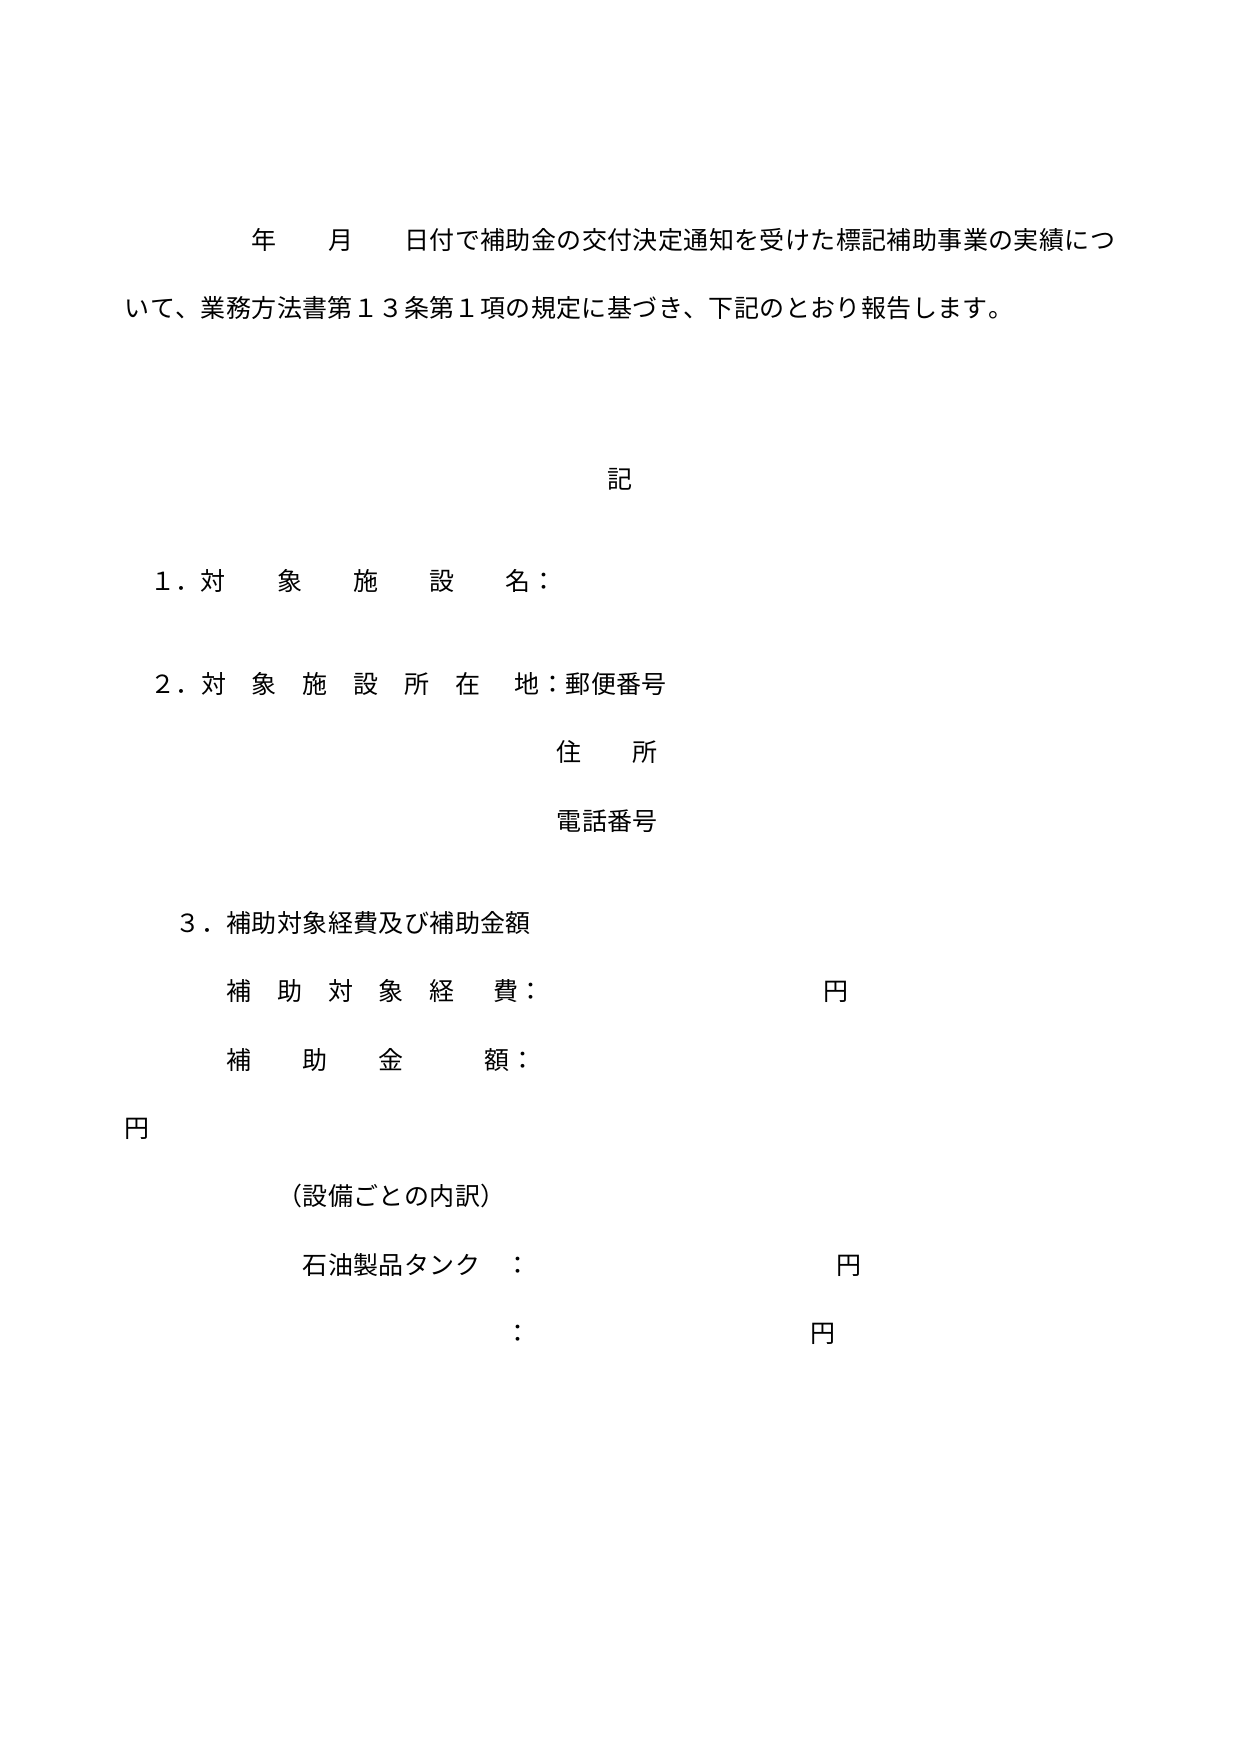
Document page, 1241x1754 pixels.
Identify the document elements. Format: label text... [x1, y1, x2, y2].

text 年 月 日付で補助金の交付決定通知を受けた標記補助事業の実績について、業務方法書第１３条第１項の規定に基づき、下記のとおり報告します。 [124, 204, 1116, 341]
text ： 円 [124, 1297, 1116, 1366]
text 石油製品タンク ： 円 [124, 1229, 1116, 1297]
text （設備ごとの内訳） [124, 1161, 1116, 1229]
text ３．補助対象経費及び補助金額 [124, 887, 1116, 956]
text 補助対象経費： 円 [124, 956, 1116, 1024]
text １．対 象 施 設 名： [124, 546, 1116, 614]
text ２．対象施設所在地：郵便番号 [124, 648, 1116, 717]
text 住 所 [124, 717, 1116, 785]
subtitle 記 [124, 443, 1116, 512]
text 電話番号 [124, 785, 1116, 853]
text 補助金額： 円 [124, 1024, 1116, 1161]
